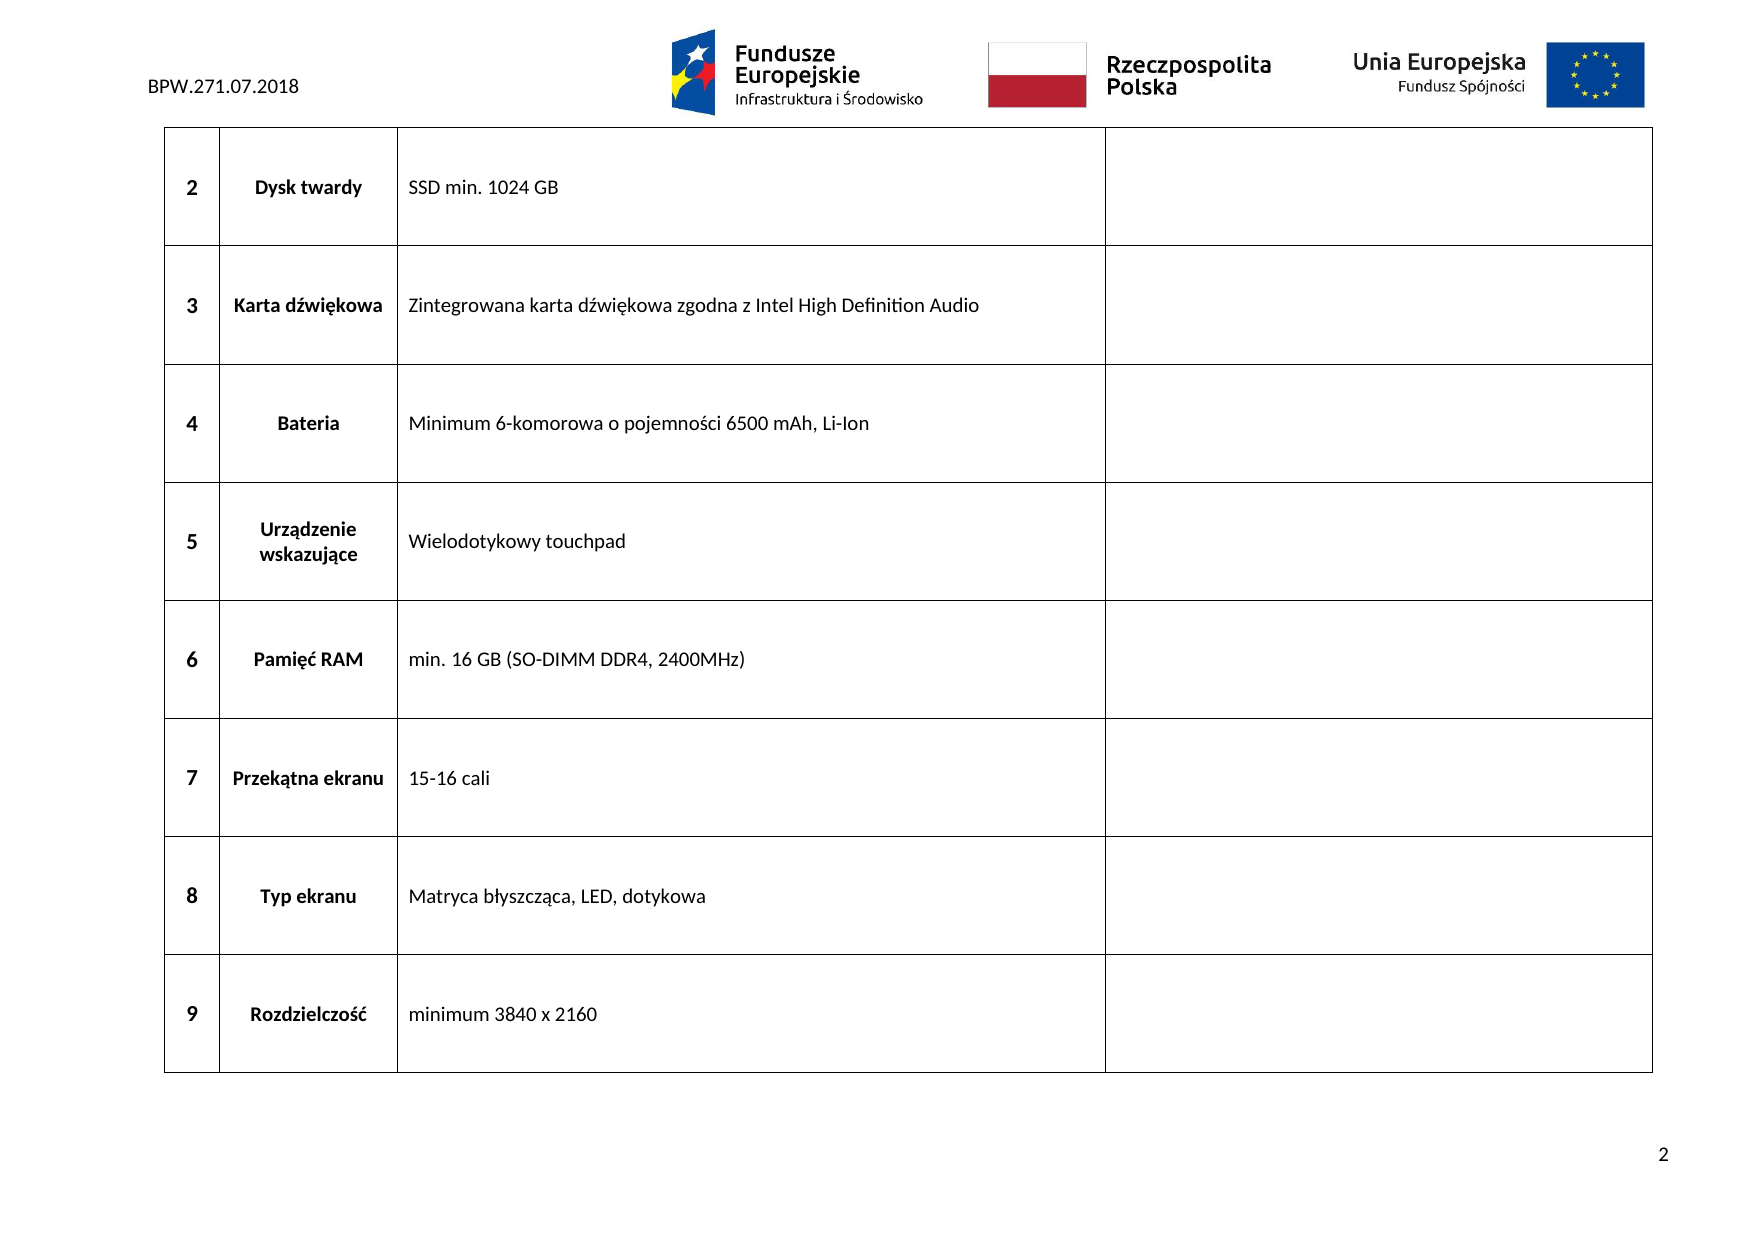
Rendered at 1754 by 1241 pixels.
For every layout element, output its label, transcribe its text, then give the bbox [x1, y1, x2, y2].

table_cell [1106, 837, 1652, 954]
table_cell SSD min. 1024 GB [398, 128, 1105, 245]
table_cell Matryca błyszcząca, LED, dotykowa [398, 837, 1105, 954]
table_cell [1106, 483, 1652, 600]
table_cell 4 [165, 365, 219, 482]
table_cell Wielodotykowy touchpad [398, 483, 1105, 600]
table_cell Dysk twardy [220, 128, 397, 245]
table_cell Pamięć RAM [220, 601, 397, 718]
table_cell Bateria [220, 365, 397, 482]
table_cell minimum 3840 x 2160 [398, 955, 1105, 1072]
table_cell 3 [165, 246, 219, 363]
table_cell min. 16 GB (SO-DIMM DDR4, 2400MHz) [398, 601, 1105, 718]
table_cell 2 [165, 128, 219, 245]
table_cell 8 [165, 837, 219, 954]
table_cell Typ ekranu [220, 837, 397, 954]
table_cell 7 [165, 719, 219, 836]
table_cell [1106, 719, 1652, 836]
table_cell 5 [165, 483, 219, 600]
table_cell Rozdzielczość [220, 955, 397, 1072]
table_cell Karta dźwiękowa [220, 246, 397, 363]
table_cell Przekątna ekranu [220, 719, 397, 836]
table_cell [1106, 601, 1652, 718]
table_cell Zintegrowana karta dźwiękowa zgodna z Intel High Definition Audio [398, 246, 1105, 363]
table_cell [1106, 128, 1652, 245]
table_cell 6 [165, 601, 219, 718]
table_cell [1106, 955, 1652, 1072]
table_cell Minimum 6-komorowa o pojemności 6500 mAh, Li-Ion [398, 365, 1105, 482]
table_cell [1106, 365, 1652, 482]
table_cell 9 [165, 955, 219, 1072]
table_cell 15-16 cali [398, 719, 1105, 836]
table_cell [1106, 246, 1652, 363]
table_cell Urządzenie wskazujące [220, 483, 397, 600]
